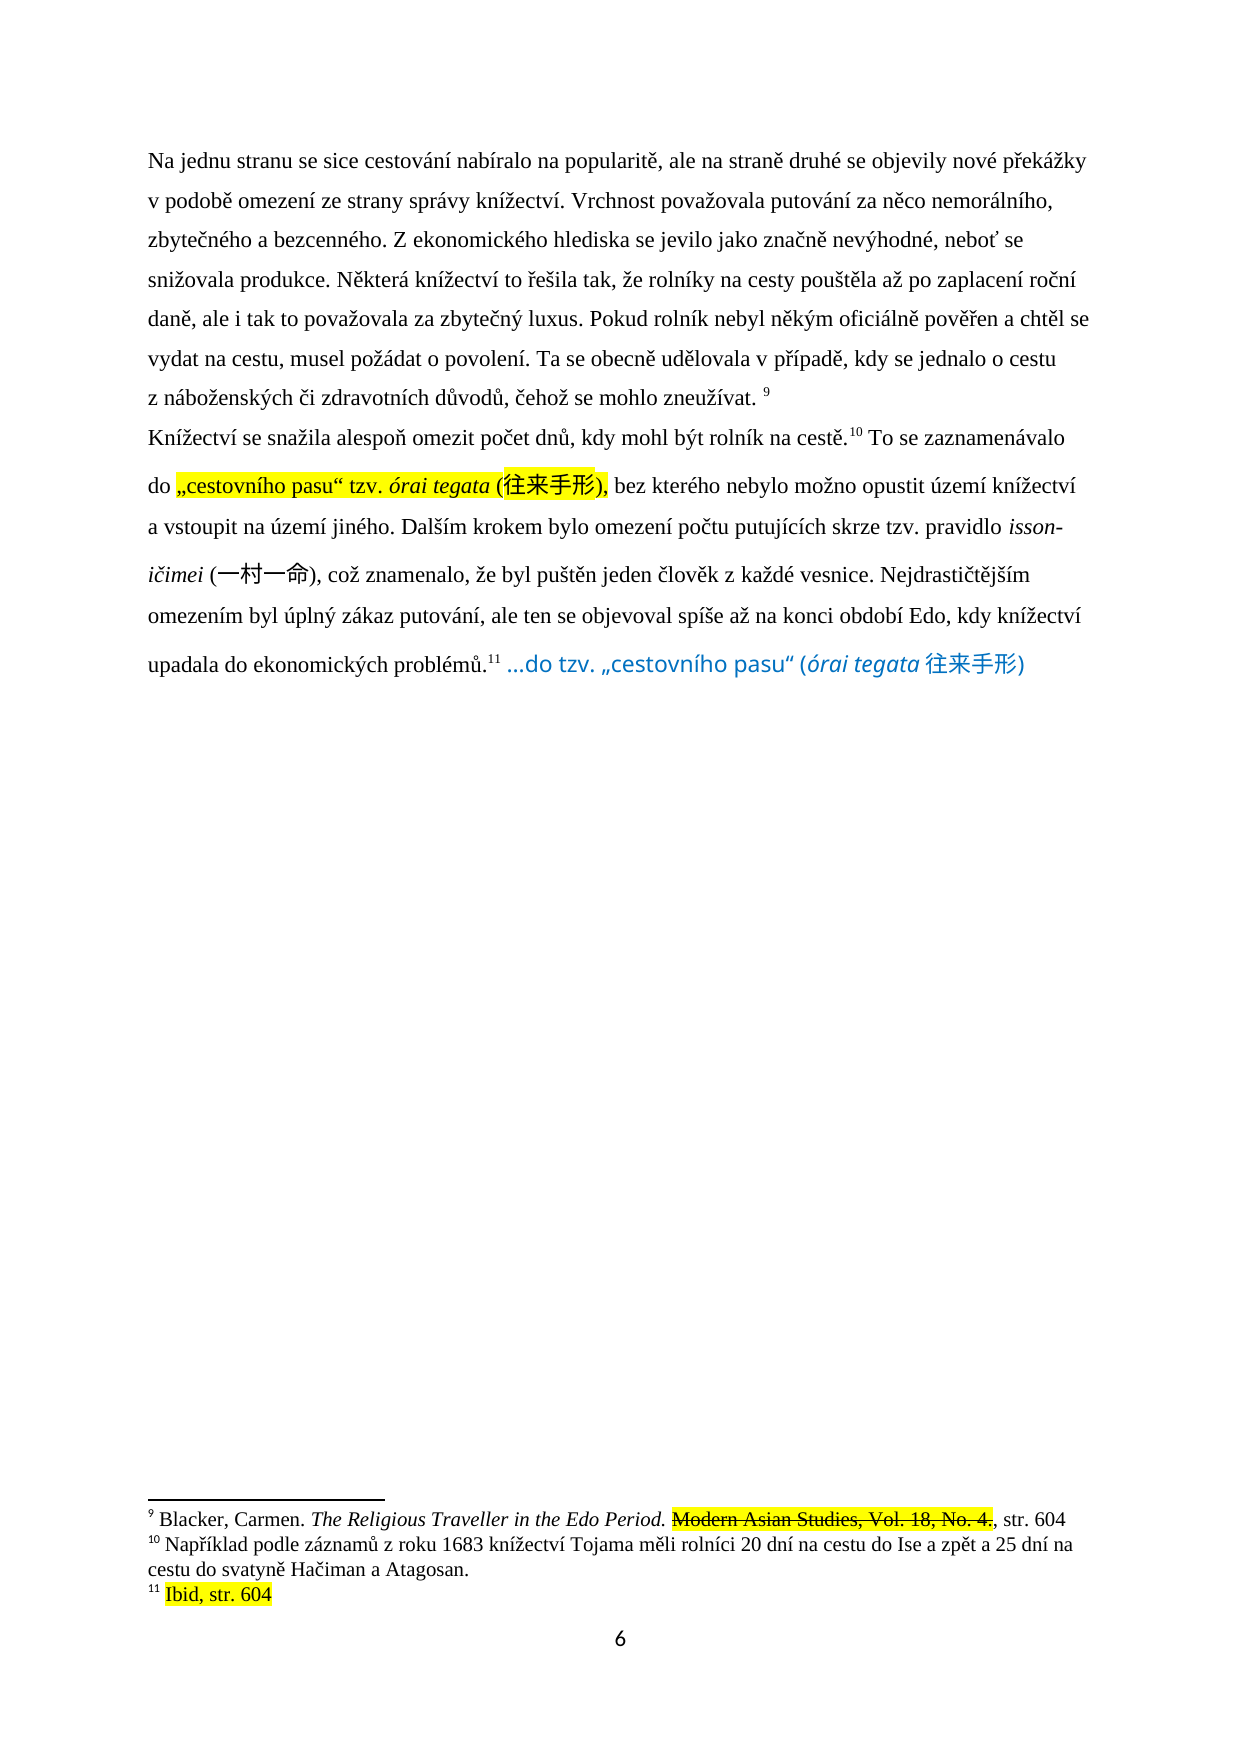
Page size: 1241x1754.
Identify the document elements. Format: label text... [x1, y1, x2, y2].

text Knížectví se snažila alespoň omezit počet dnů, kdy mohl být rolník na cestě. To se zaznamenávalo do „cestovního pasu“ tzv. órai tegata (往来手形), bez kterého nebylo možno opustit území knížectví a vstoupit na území jiného. Dalším krokem bylo omezení počtu putujících skrze tzv. pravidlo isson-ičimei (一村一命), což znamenalo, že byl puštěn jeden člověk z každé vesnice. Nejdrastičtějším omezením byl úplný zákaz putování, ale ten se objevoval spíše až na konci období Edo, kdy knížectví upadala do ekonomických problémů. …do tzv. „cestovního pasu“ (órai tegata 往来手形) [148, 424, 1093, 679]
text Na jednu stranu se sice cestování nabíralo na popularitě, ale na straně druhé se objevily nové překážky v podobě omezení ze strany správy knížectví. Vrchnost považovala putování za něco nemorálního, zbytečného a bezcenného. Z ekonomického hlediska se jevilo jako značně nevýhodné, neboť se snižovala produkce. Některá knížectví to řešila tak, že rolníky na cesty pouštěla až po zaplacení roční daně, ale i tak to považovala za zbytečný luxus. Pokud rolník nebyl někým oficiálně pověřen a chtěl se vydat na cestu, musel požádat o povolení. Ta se obecně udělovala v případě, kdy se jednalo o cestu z náboženských či zdravotních důvodů, čehož se mohlo zneužívat. [148, 148, 1093, 411]
